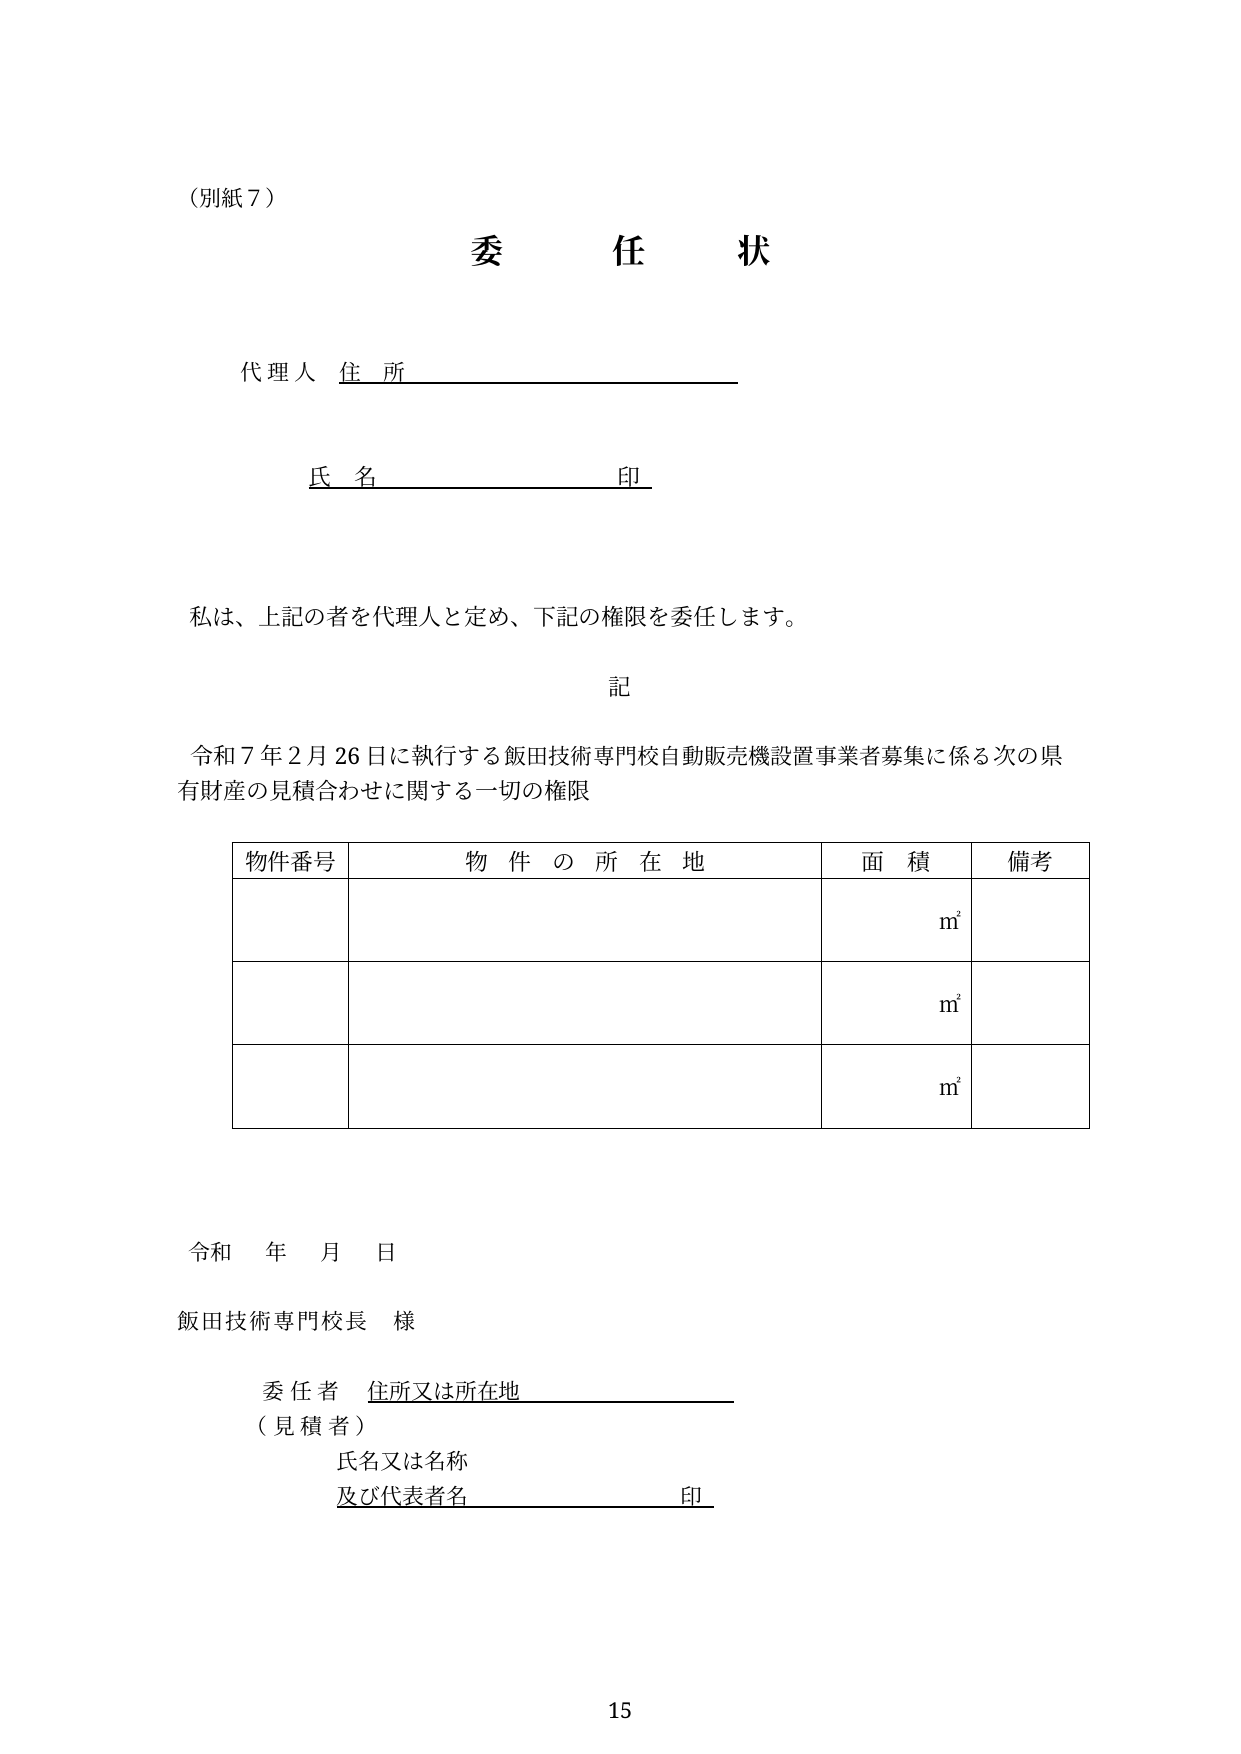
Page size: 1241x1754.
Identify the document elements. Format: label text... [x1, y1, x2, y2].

table_cell [233, 1045, 348, 1127]
table_cell ㎡ [822, 879, 971, 961]
table_cell [349, 879, 821, 961]
text 氏名又は名称 [177, 1442, 1063, 1477]
text （別紙７） [177, 179, 1063, 214]
table_cell [233, 962, 348, 1044]
table_cell ㎡ [822, 1045, 971, 1127]
text 氏 名 印 [177, 458, 1063, 493]
table_cell [349, 962, 821, 1044]
table_cell [349, 1045, 821, 1127]
text 代 理 人 住 所 [177, 353, 1063, 388]
table_header 備考 [972, 843, 1089, 878]
table_cell [972, 1045, 1089, 1127]
table_cell ㎡ [822, 962, 971, 1044]
text 令和７年２月26日に執行する飯田技術専門校自動販売機設置事業者募集に係る次の県有財産の見積合わせに関する一切の権限 [177, 737, 1063, 807]
table_header 物件番号 [233, 843, 348, 878]
table_header 物件の所在地 [349, 843, 821, 878]
text 私は、上記の者を代理人と定め、下記の権限を委任します。 [177, 598, 1063, 633]
table_cell [972, 879, 1089, 961]
text （ 見 積 者 ） [177, 1408, 1063, 1442]
table_cell [233, 879, 348, 961]
table_header 面 積 [822, 843, 971, 878]
text 委 任 者 住所又は所在地 [177, 1373, 1063, 1408]
text 記 [177, 668, 1063, 702]
text 及び代表者名 印 [177, 1477, 1063, 1512]
text 飯田技術専門校長 様 [177, 1303, 1063, 1338]
table_cell [972, 962, 1089, 1044]
text 委 任 状 [177, 214, 1063, 284]
text 令和 年 月 日 [177, 1233, 1063, 1268]
